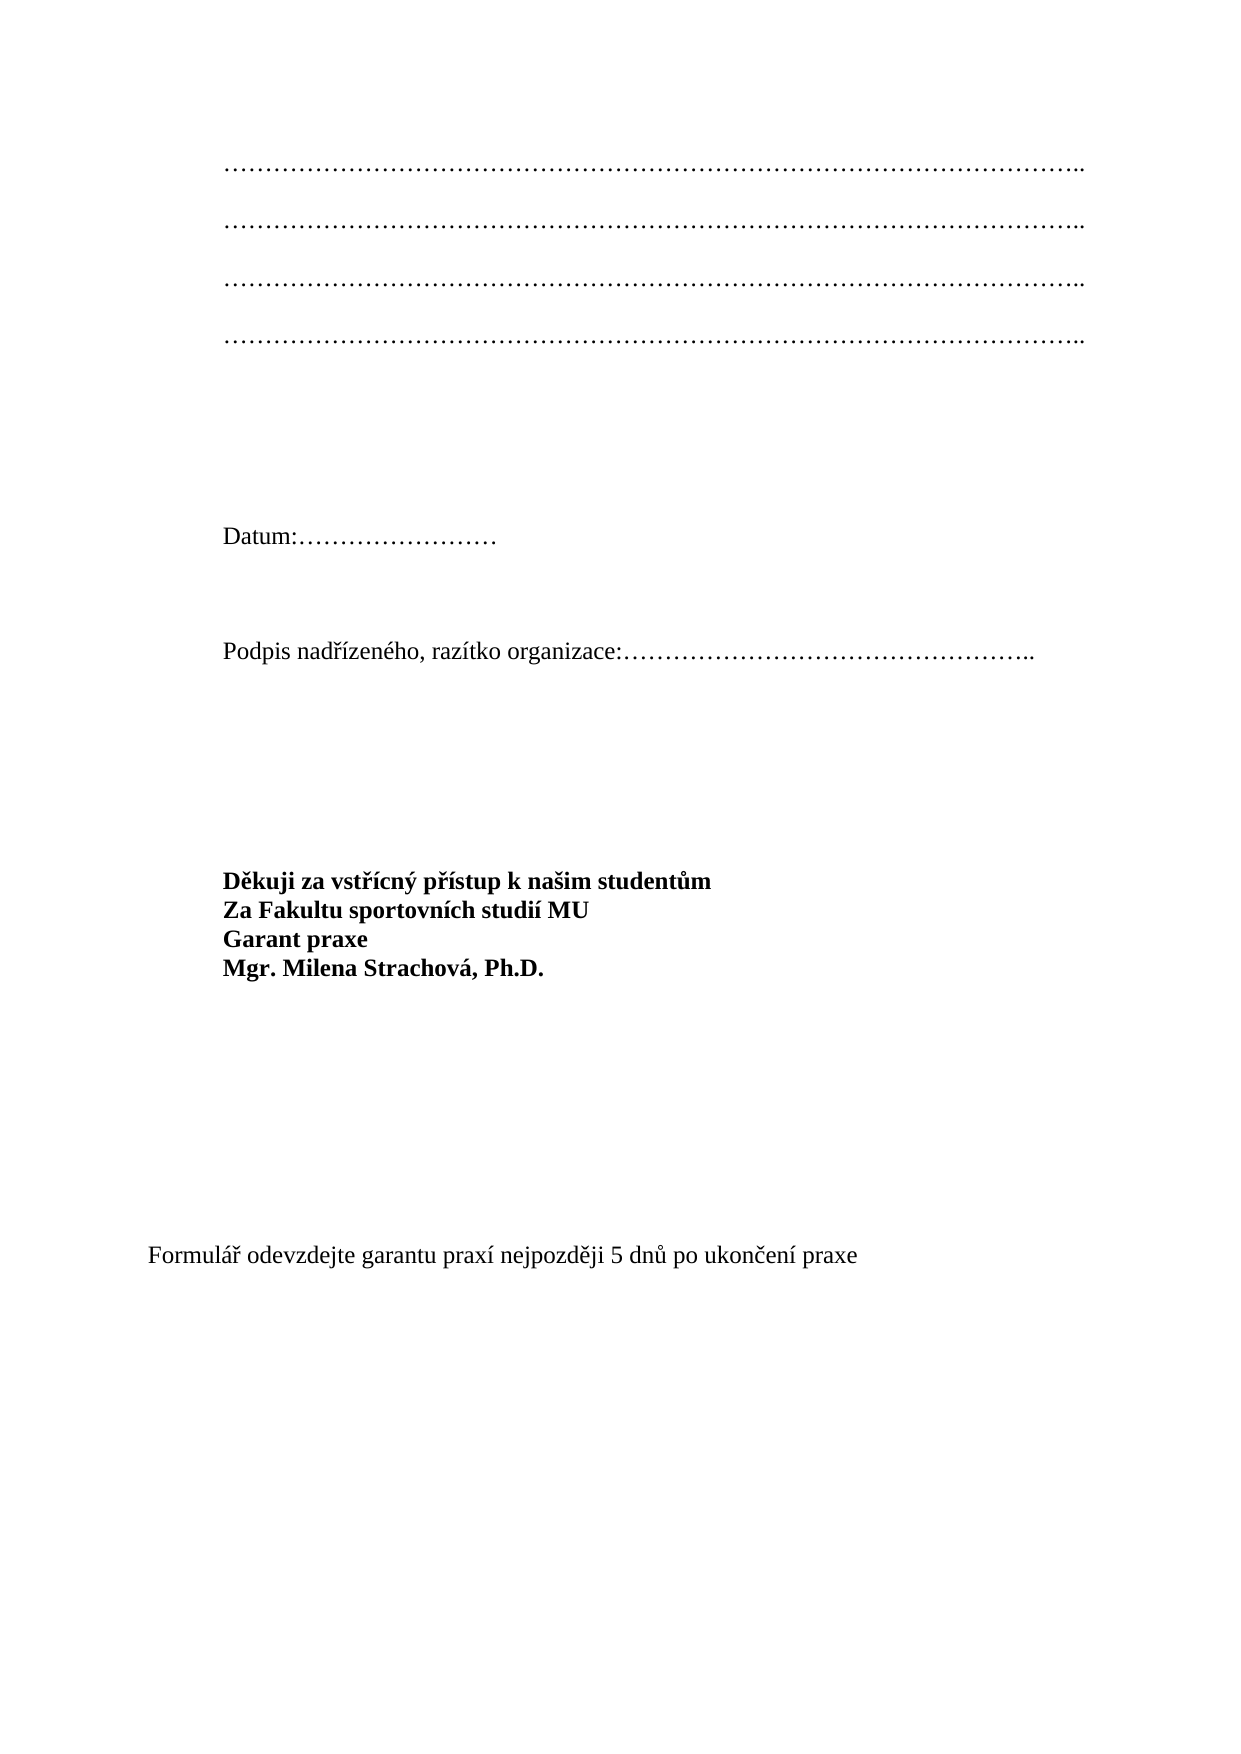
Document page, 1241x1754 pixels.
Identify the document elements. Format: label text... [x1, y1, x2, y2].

text Děkuji za vstřícný přístup k našim studentům [223, 866, 1093, 895]
text Za Fakultu sportovních studií MU [223, 895, 1093, 924]
text Podpis nadřízeného, razítko organizace:………………………………………….. [223, 636, 1093, 665]
text Formulář odevzdejte garantu praxí nejpozději 5 dnů po ukončení praxe [148, 1240, 1093, 1269]
text Datum:…………………… [223, 521, 1093, 550]
text Garant praxe [223, 924, 1093, 953]
text ………………………………………………………………………………………….. [223, 263, 1093, 291]
text ………………………………………………………………………………………….. [223, 205, 1093, 234]
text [223, 148, 1093, 176]
text Mgr. Milena Strachová, Ph.D. [223, 953, 1093, 981]
text ………………………………………………………………………………………….. [223, 320, 1093, 349]
